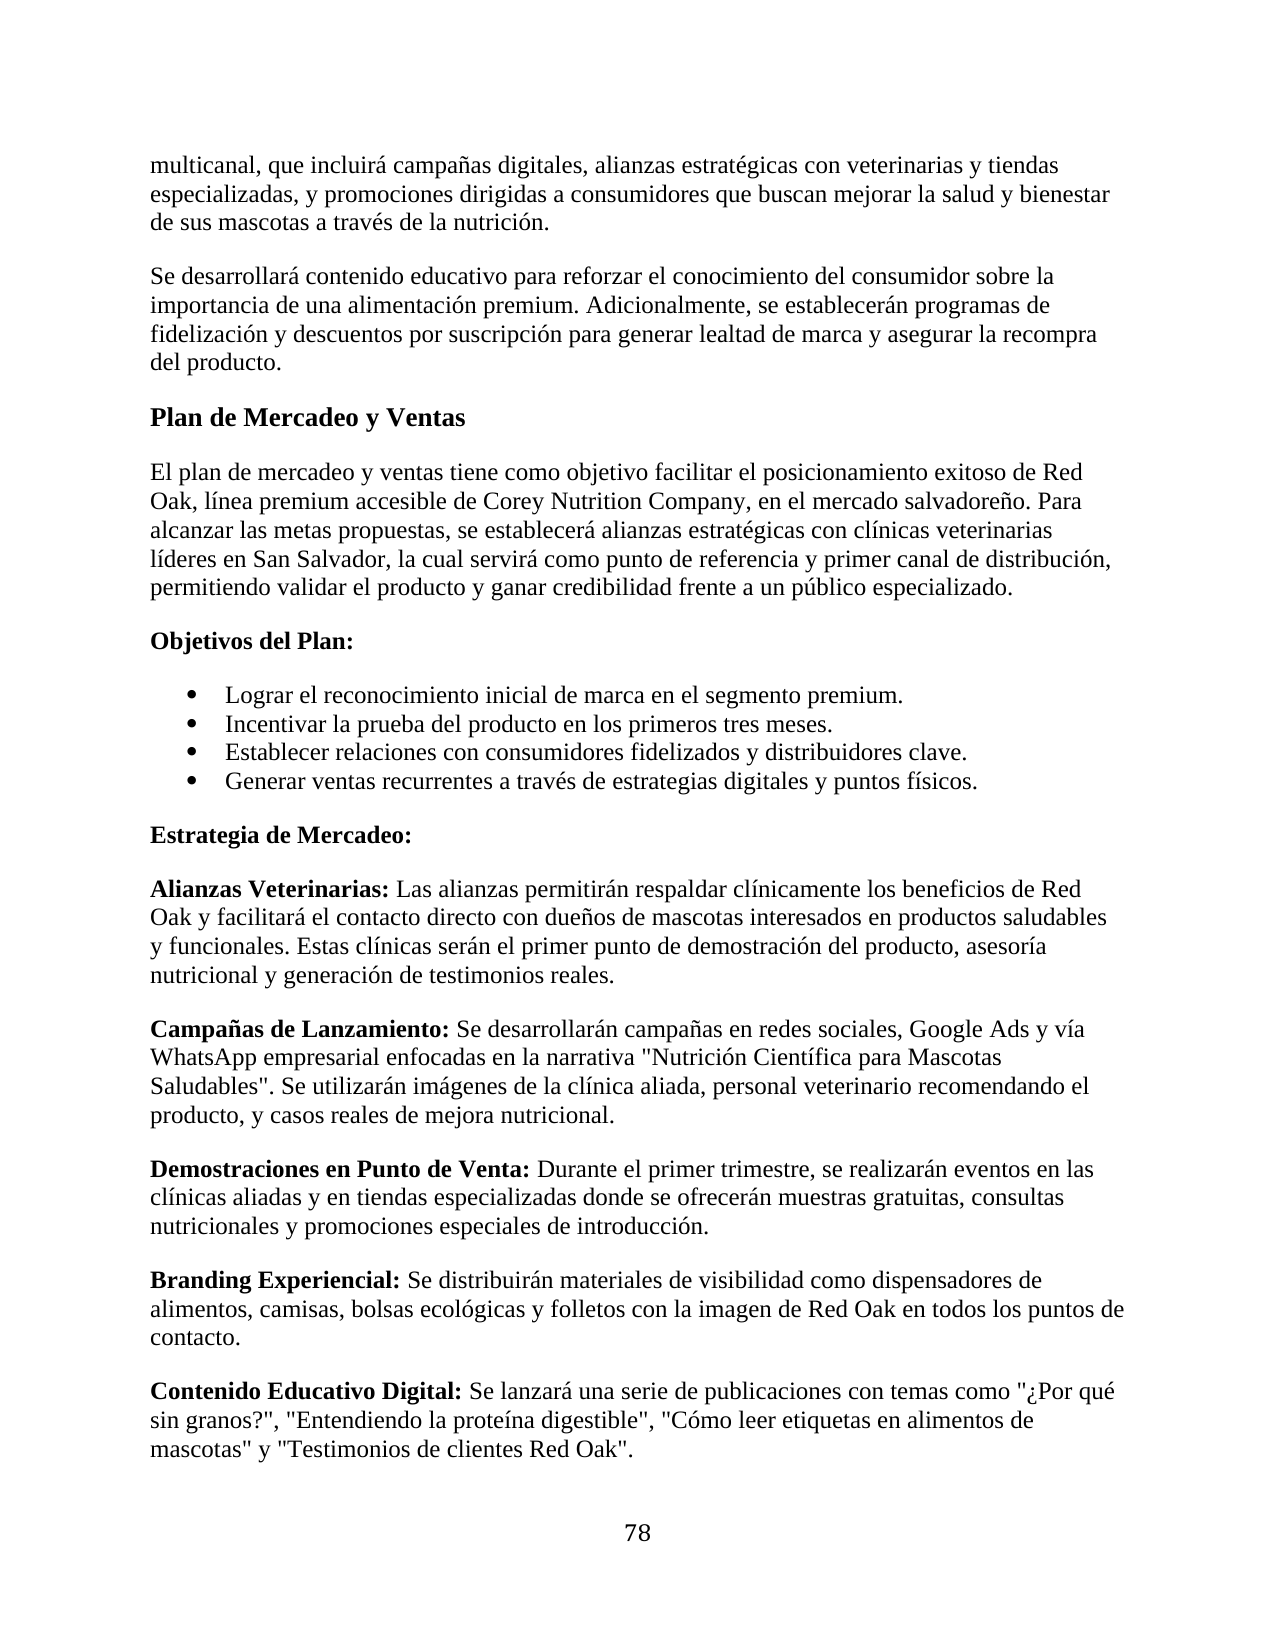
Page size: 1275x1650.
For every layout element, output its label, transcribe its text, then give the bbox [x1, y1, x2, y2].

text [150, 150, 1125, 236]
list Generar ventas recurrentes a través de estrategias digitales y puntos físicos. [187, 766, 1125, 795]
text Estrategia de Mercadeo: [150, 820, 1125, 849]
text Objetivos del Plan: [150, 626, 1125, 655]
text Demostraciones en Punto de Venta: Durante el primer trimestre, se realizarán eventos en las clínicas aliadas y en tiendas especializadas donde se ofrecerán muestras gratuitas, consultas nutricionales y promociones especiales de introducción. [150, 1154, 1125, 1240]
text El plan de mercadeo y ventas tiene como objetivo facilitar el posicionamiento exitoso de Red Oak, línea premium accesible de Corey Nutrition Company, en el mercado salvadoreño. Para alcanzar las metas propuestas, se establecerá alianzas estratégicas con clínicas veterinarias líderes en San Salvador, la cual servirá como punto de referencia y primer canal de distribución, permitiendo validar el producto y ganar credibilidad frente a un público especializado. [150, 457, 1125, 601]
list Lograr el reconocimiento inicial de marca en el segmento premium. [187, 680, 1125, 709]
list Incentivar la prueba del producto en los primeros tres meses. [187, 709, 1125, 737]
text Plan de Mercadeo y Ventas [150, 401, 1125, 432]
text Campañas de Lanzamiento: Se desarrollarán campañas en redes sociales, Google Ads y vía WhatsApp empresarial enfocadas en la narrativa "Nutrición Científica para Mascotas Saludables". Se utilizarán imágenes de la clínica aliada, personal veterinario recomendando el producto, y casos reales de mejora nutricional. [150, 1014, 1125, 1129]
text Branding Experiencial: Se distribuirán materiales de visibilidad como dispensadores de alimentos, camisas, bolsas ecológicas y folletos con la imagen de Red Oak en todos los puntos de contacto. [150, 1265, 1125, 1351]
text Contenido Educativo Digital: Se lanzará una serie de publicaciones con temas como "¿Por qué sin granos?", "Entendiendo la proteína digestible", "Cómo leer etiquetas en alimentos de mascotas" y "Testimonios de clientes Red Oak". [150, 1376, 1125, 1462]
text Se desarrollará contenido educativo para reforzar el conocimiento del consumidor sobre la importancia de una alimentación premium. Adicionalmente, se establecerán programas de fidelización y descuentos por suscripción para generar lealtad de marca y asegurar la recompra del producto. [150, 261, 1125, 376]
text Alianzas Veterinarias: Las alianzas permitirán respaldar clínicamente los beneficios de Red Oak y facilitará el contacto directo con dueños de mascotas interesados en productos saludables y funcionales. Estas clínicas serán el primer punto de demostración del producto, asesoría nutricional y generación de testimonios reales. [150, 874, 1125, 989]
list Establecer relaciones con consumidores fidelizados y distribuidores clave. [187, 737, 1125, 766]
